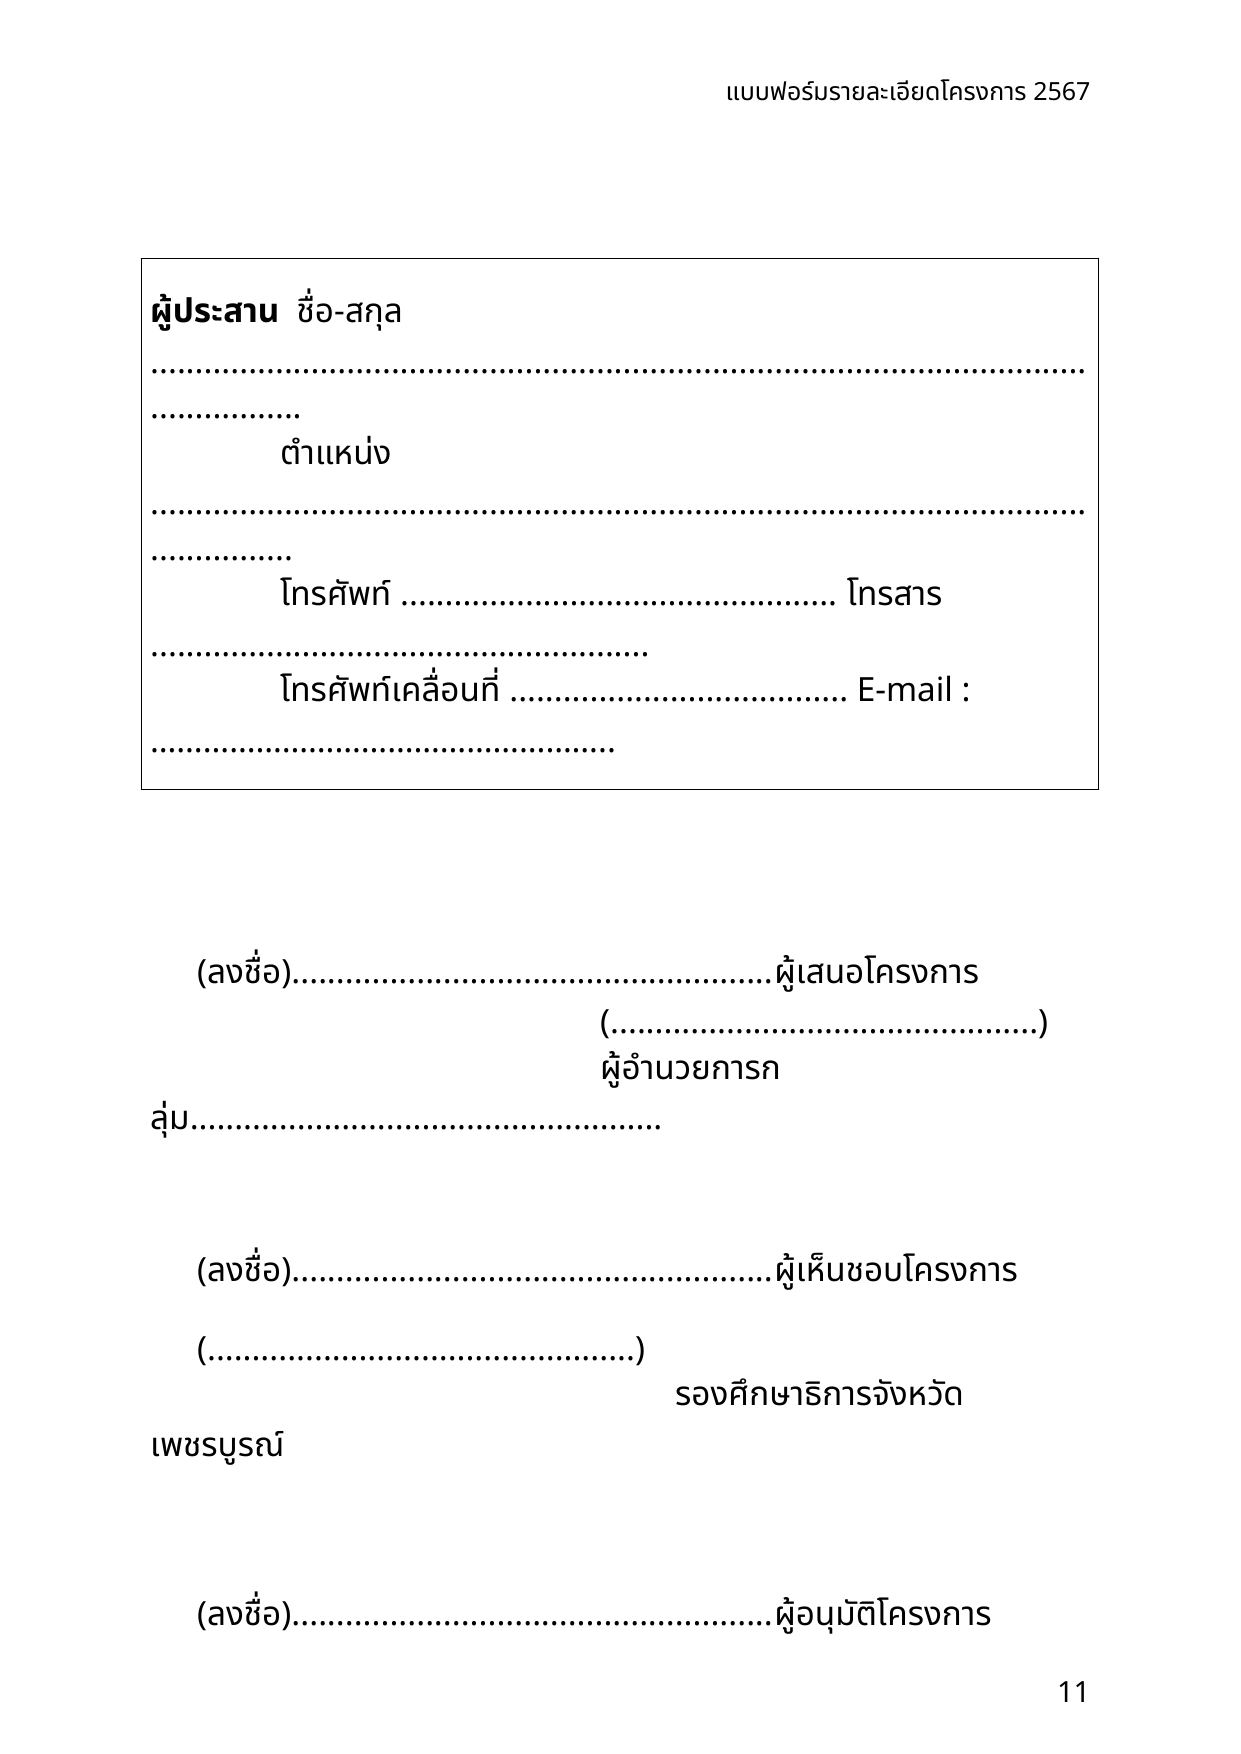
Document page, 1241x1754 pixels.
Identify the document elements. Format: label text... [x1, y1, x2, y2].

text รองศึกษาธิการจังหวัดเพชรบูรณ์ [150, 1370, 1090, 1471]
text ผู้ประสาน ชื่อ-สกุล .......................................................................................................................... [150, 287, 1090, 429]
text (ลงชื่อ)......................................................ผู้เสนอโครงการ [150, 920, 1090, 998]
text (ลงชื่อ)......................................................ผู้เห็นชอบโครงการ [150, 1218, 1090, 1297]
text (ลงชื่อ)......................................................ผู้อนุมัติโครงการ [150, 1562, 1090, 1641]
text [150, 1297, 1090, 1370]
text ผู้อำนวยการกลุ่ม..................................................... [150, 1044, 1090, 1145]
text โทรศัพท์เคลื่อนที่ ...................................... E-mail : …………………………………………….. [142, 665, 1098, 789]
text โทรศัพท์ ................................................. โทรสาร ........................................................ [150, 570, 1090, 665]
text ตำแหน่ง ......................................................................................................................... [150, 429, 1090, 570]
text (................................................) [150, 998, 1090, 1044]
